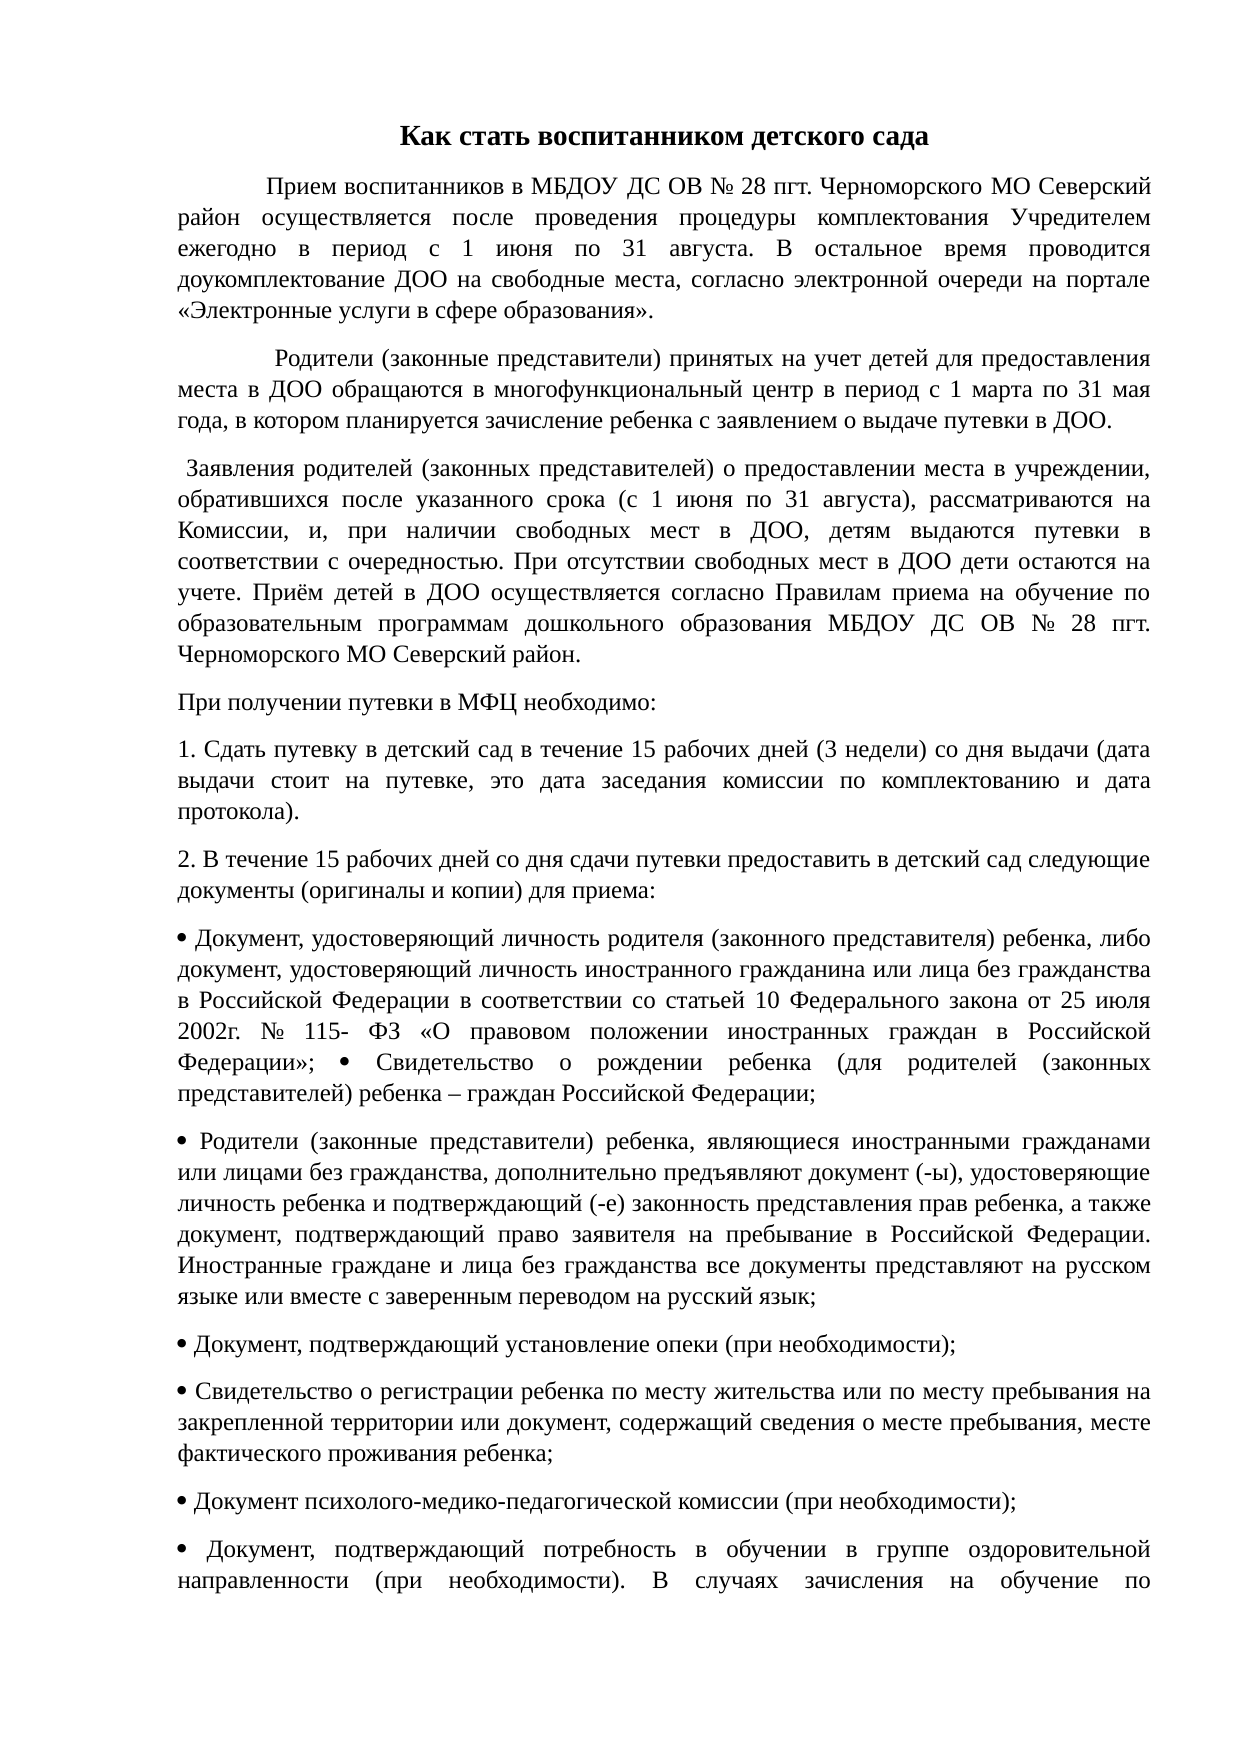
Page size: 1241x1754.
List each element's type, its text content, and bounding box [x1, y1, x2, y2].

text 1. Сдать путевку в детский сад в течение 15 рабочих дней (3 недели) со дня выдачи (дата выдачи стоит на путевке, это дата заседания комиссии по комплектованию и дата протокола). [177, 734, 1152, 825]
text Документ психолого-медико-педагогической комиссии (при необходимости); [177, 1486, 1152, 1515]
text Прием воспитанников в МБДОУ ДС ОВ № 28 пгт. Черноморского МО Северский район осуществляется после проведения процедуры комплектования Учредителем ежегодно в период с 1 июня по 31 августа. В остальное время проводится доукомплектование ДОО на свободные места, согласно электронной очереди на портале «Электронные услуги в сфере образования». [177, 171, 1152, 324]
text Родители (законные представители) ребенка, являющиеся иностранными гражданами или лицами без гражданства, дополнительно предъявляют документ (-ы), удостоверяющие личность ребенка и подтверждающий (-е) законность представления прав ребенка, а также документ, подтверждающий право заявителя на пребывание в Российской Федерации. Иностранные граждане и лица без гражданства все документы представляют на русском языке или вместе с заверенным переводом на русский язык; [177, 1126, 1152, 1310]
text Документ, подтверждающий установление опеки (при необходимости); [177, 1329, 1152, 1357]
text Свидетельство о регистрации ребенка по месту жительства или по месту пребывания на закрепленной территории или документ, содержащий сведения о месте пребывания, месте фактического проживания ребенка; [177, 1376, 1152, 1467]
text Родители (законные представители) принятых на учет детей для предоставления места в ДОО обращаются в многофункциональный центр в период с 1 марта по 31 мая года, в котором планируется зачисление ребенка с заявлением о выдаче путевки в ДОО. [177, 343, 1152, 434]
text Документ, удостоверяющий личность родителя (законного представителя) ребенка, либо документ, удостоверяющий личность иностранного гражданина или лица без гражданства в Российской Федерации в соответствии со статьей 10 Федерального закона от 25 июля 2002г. № 115- ФЗ «О правовом положении иностранных граждан в Российской Федерации»; Свидетельство о рождении ребенка (для родителей (законных представителей) ребенка – граждан Российской Федерации; [177, 923, 1152, 1107]
text Заявления родителей (законных представителей) о предоставлении места в учреждении, обратившихся после указанного срока (с 1 июня по 31 августа), рассматриваются на Комиссии, и, при наличии свободных мест в ДОО, детям выдаются путевки в соответствии с очередностью. При отсутствии свободных мест в ДОО дети остаются на учете. Приём детей в ДОО осуществляется согласно Правилам приема на обучение по образовательным программам дошкольного образования МБДОУ ДС ОВ № 28 пгт. Черноморского МО Северский район. [177, 453, 1152, 668]
text Как стать воспитанником детского сада [177, 118, 1152, 152]
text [177, 1534, 1152, 1594]
text При получении путевки в МФЦ необходимо: [177, 687, 1152, 715]
text 2. В течение 15 рабочих дней со дня сдачи путевки предоставить в детский сад следующие документы (оригиналы и копии) для приема: [177, 844, 1152, 904]
